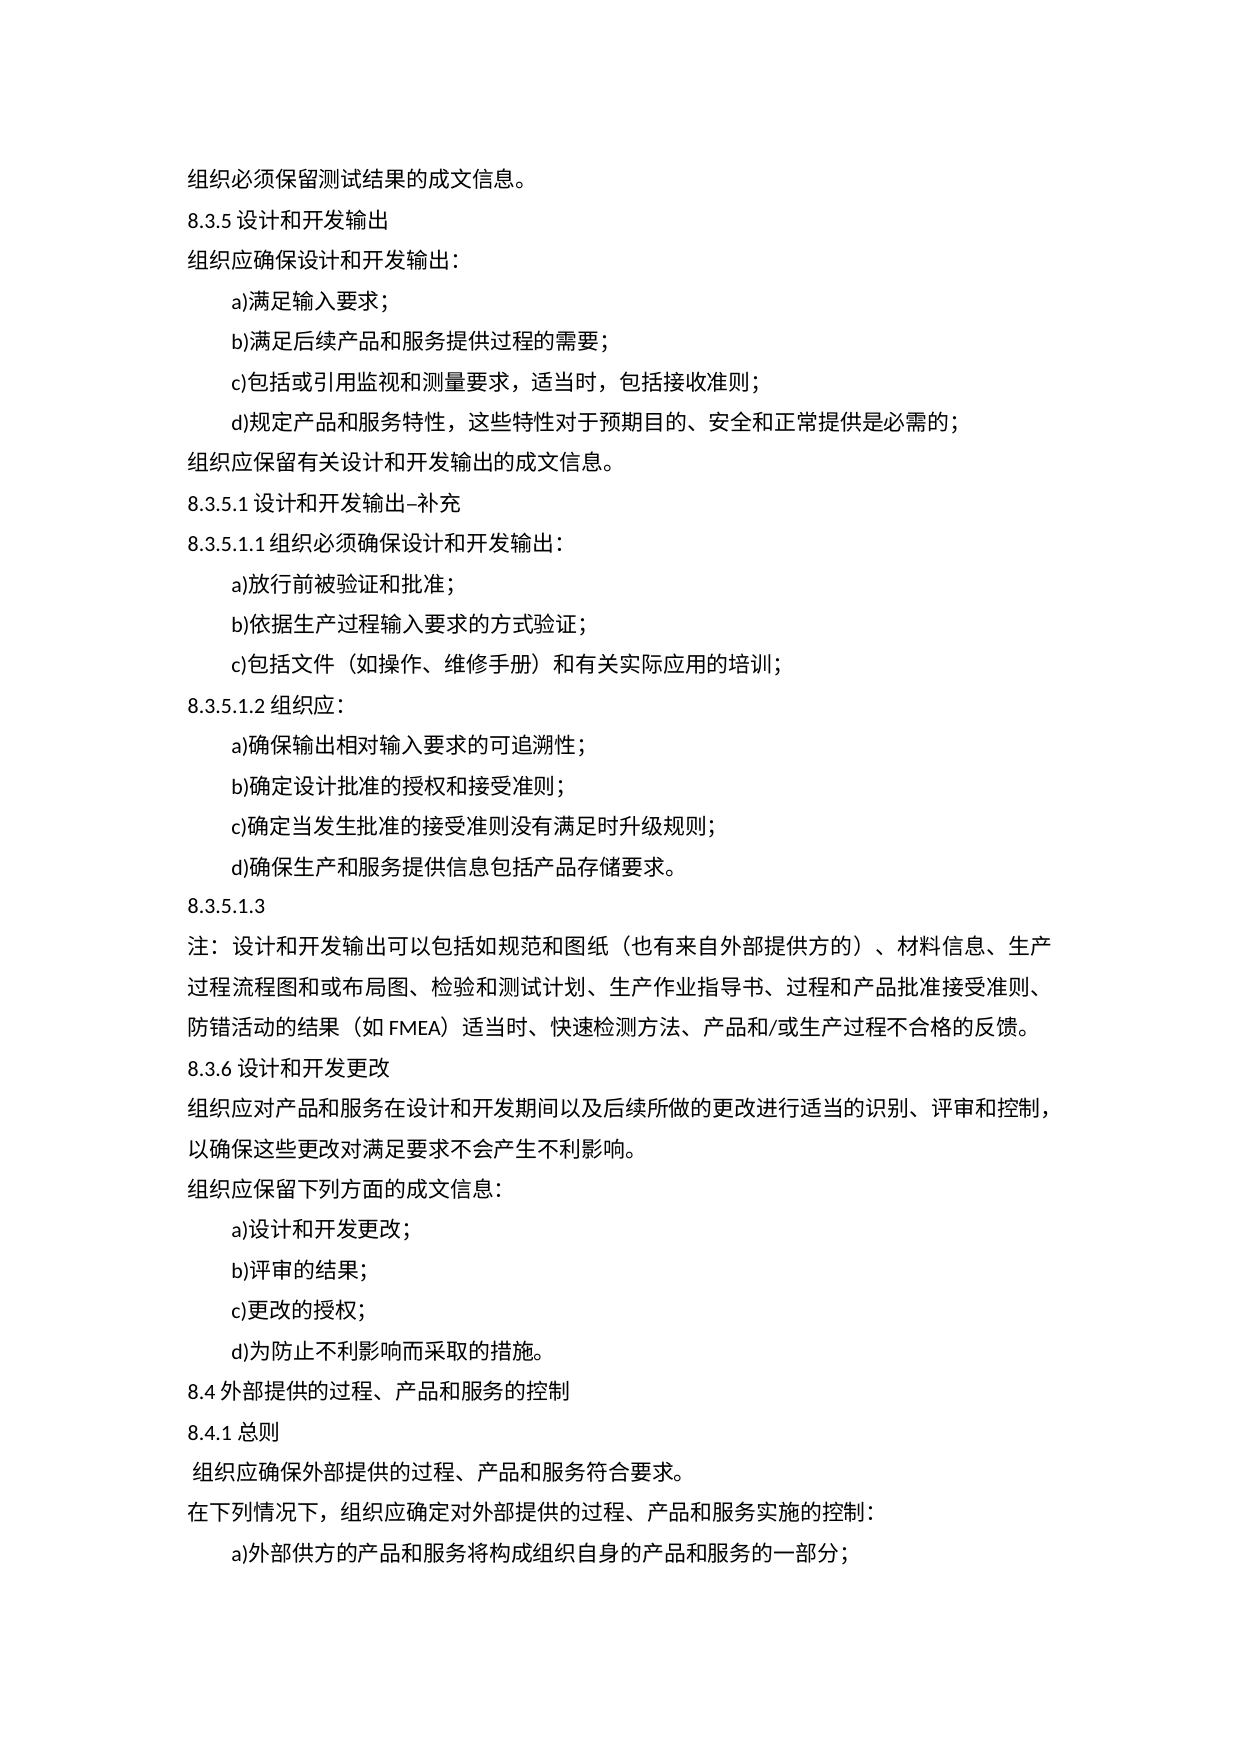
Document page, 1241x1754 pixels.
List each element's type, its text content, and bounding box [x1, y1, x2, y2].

text d)为防止不利影响而采取的措施。 [187, 1333, 1053, 1366]
text 8.4.1 总则 [187, 1414, 1053, 1447]
text 注：设计和开发输出可以包括如规范和图纸（也有来自外部提供方的）、材料信息、生产过程流程图和或布局图、检验和测试计划、生产作业指导书、过程和产品批准接受准则、防错活动的结果（如FMEA）适当时、快速检测方法、产品和/或生产过程不合格的反馈。 [187, 929, 1053, 1042]
text 组织应对产品和服务在设计和开发期间以及后续所做的更改进行适当的识别、评审和控制， [187, 1091, 1053, 1123]
text a)确保输出相对输入要求的可追溯性； [187, 728, 1053, 760]
text 8.3.5.1.3 [187, 889, 1053, 922]
text 在下列情况下，组织应确定对外部提供的过程、产品和服务实施的控制： [187, 1495, 1053, 1527]
text a)设计和开发更改； [187, 1212, 1053, 1244]
text b)确定设计批准的授权和接受准则； [187, 768, 1053, 801]
text c)确定当发生批准的接受准则没有满足时升级规则； [187, 809, 1053, 841]
text 组织应确保设计和开发输出： [187, 243, 1053, 275]
text 8.3.5.1.2 组织应： [187, 687, 1053, 720]
text 组织应保留下列方面的成文信息： [187, 1172, 1053, 1204]
text 8.3.6 设计和开发更改 [187, 1050, 1053, 1083]
text 以确保这些更改对满足要求不会产生不利影响。 [187, 1131, 1053, 1164]
text 组织必须保留测试结果的成文信息。 [187, 162, 1053, 194]
text a)满足输入要求； [187, 283, 1053, 316]
text 8.3.5设计和开发输出 [187, 202, 1053, 235]
text 8.3.5.1设计和开发输出–补充 [187, 485, 1053, 518]
text d)规定产品和服务特性，这些特性对于预期目的、安全和正常提供是必需的； [187, 404, 1053, 437]
text c)包括或引用监视和测量要求，适当时，包括接收准则； [187, 364, 1053, 397]
text 组织应确保外部提供的过程、产品和服务符合要求。 [187, 1454, 1053, 1487]
text a)外部供方的产品和服务将构成组织自身的产品和服务的一部分； [187, 1535, 1053, 1568]
text 8.4 外部提供的过程、产品和服务的控制 [187, 1374, 1053, 1406]
text b)依据生产过程输入要求的方式验证； [187, 607, 1053, 639]
text 8.3.5.1.1组织必须确保设计和开发输出： [187, 526, 1053, 558]
text c)包括文件（如操作、维修手册）和有关实际应用的培训； [187, 647, 1053, 679]
text d)确保生产和服务提供信息包括产品存储要求。 [187, 849, 1053, 882]
text b)满足后续产品和服务提供过程的需要； [187, 324, 1053, 356]
text c)更改的授权； [187, 1293, 1053, 1325]
text 组织应保留有关设计和开发输出的成文信息。 [187, 445, 1053, 477]
text b)评审的结果； [187, 1252, 1053, 1285]
text a)放行前被验证和批准； [187, 566, 1053, 599]
